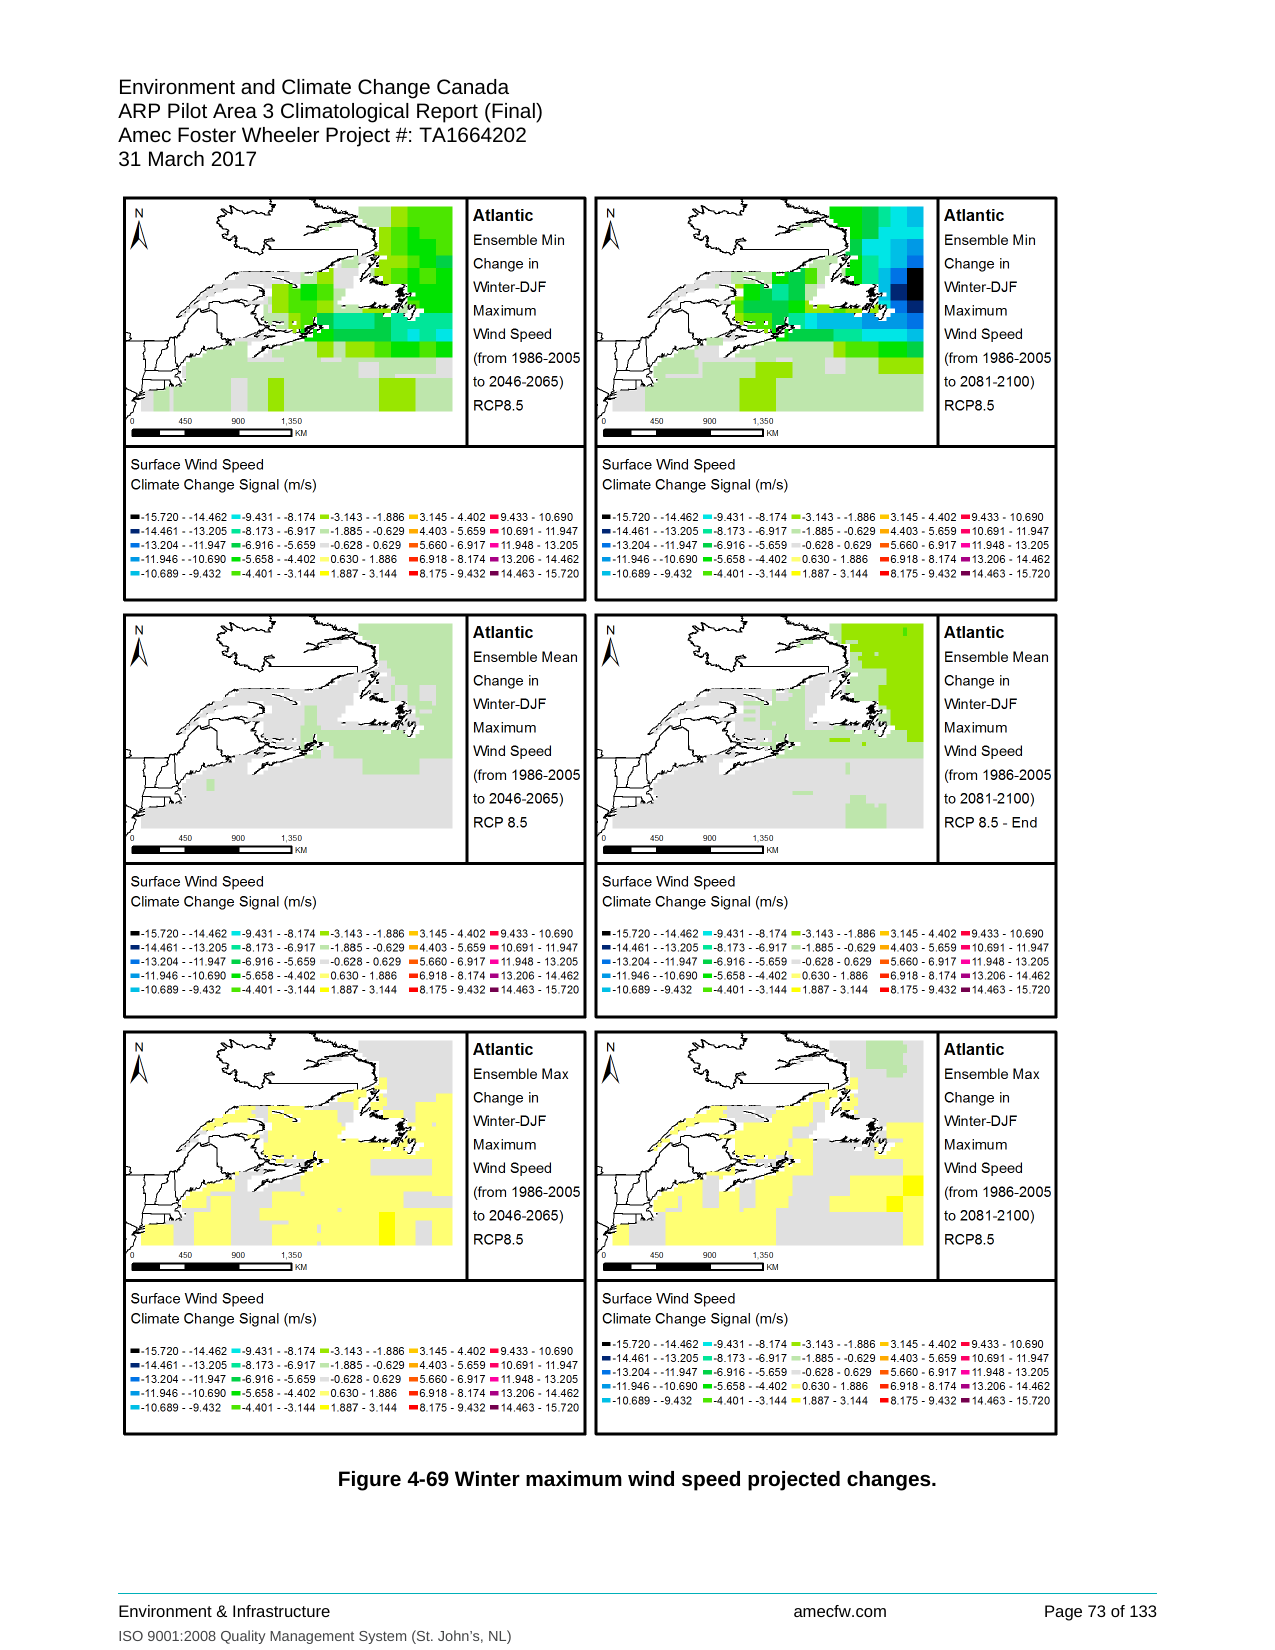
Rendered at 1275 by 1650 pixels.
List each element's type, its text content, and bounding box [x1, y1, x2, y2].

picture [118, 608, 1062, 1023]
picture [118, 192, 1062, 606]
picture [118, 1025, 1062, 1440]
